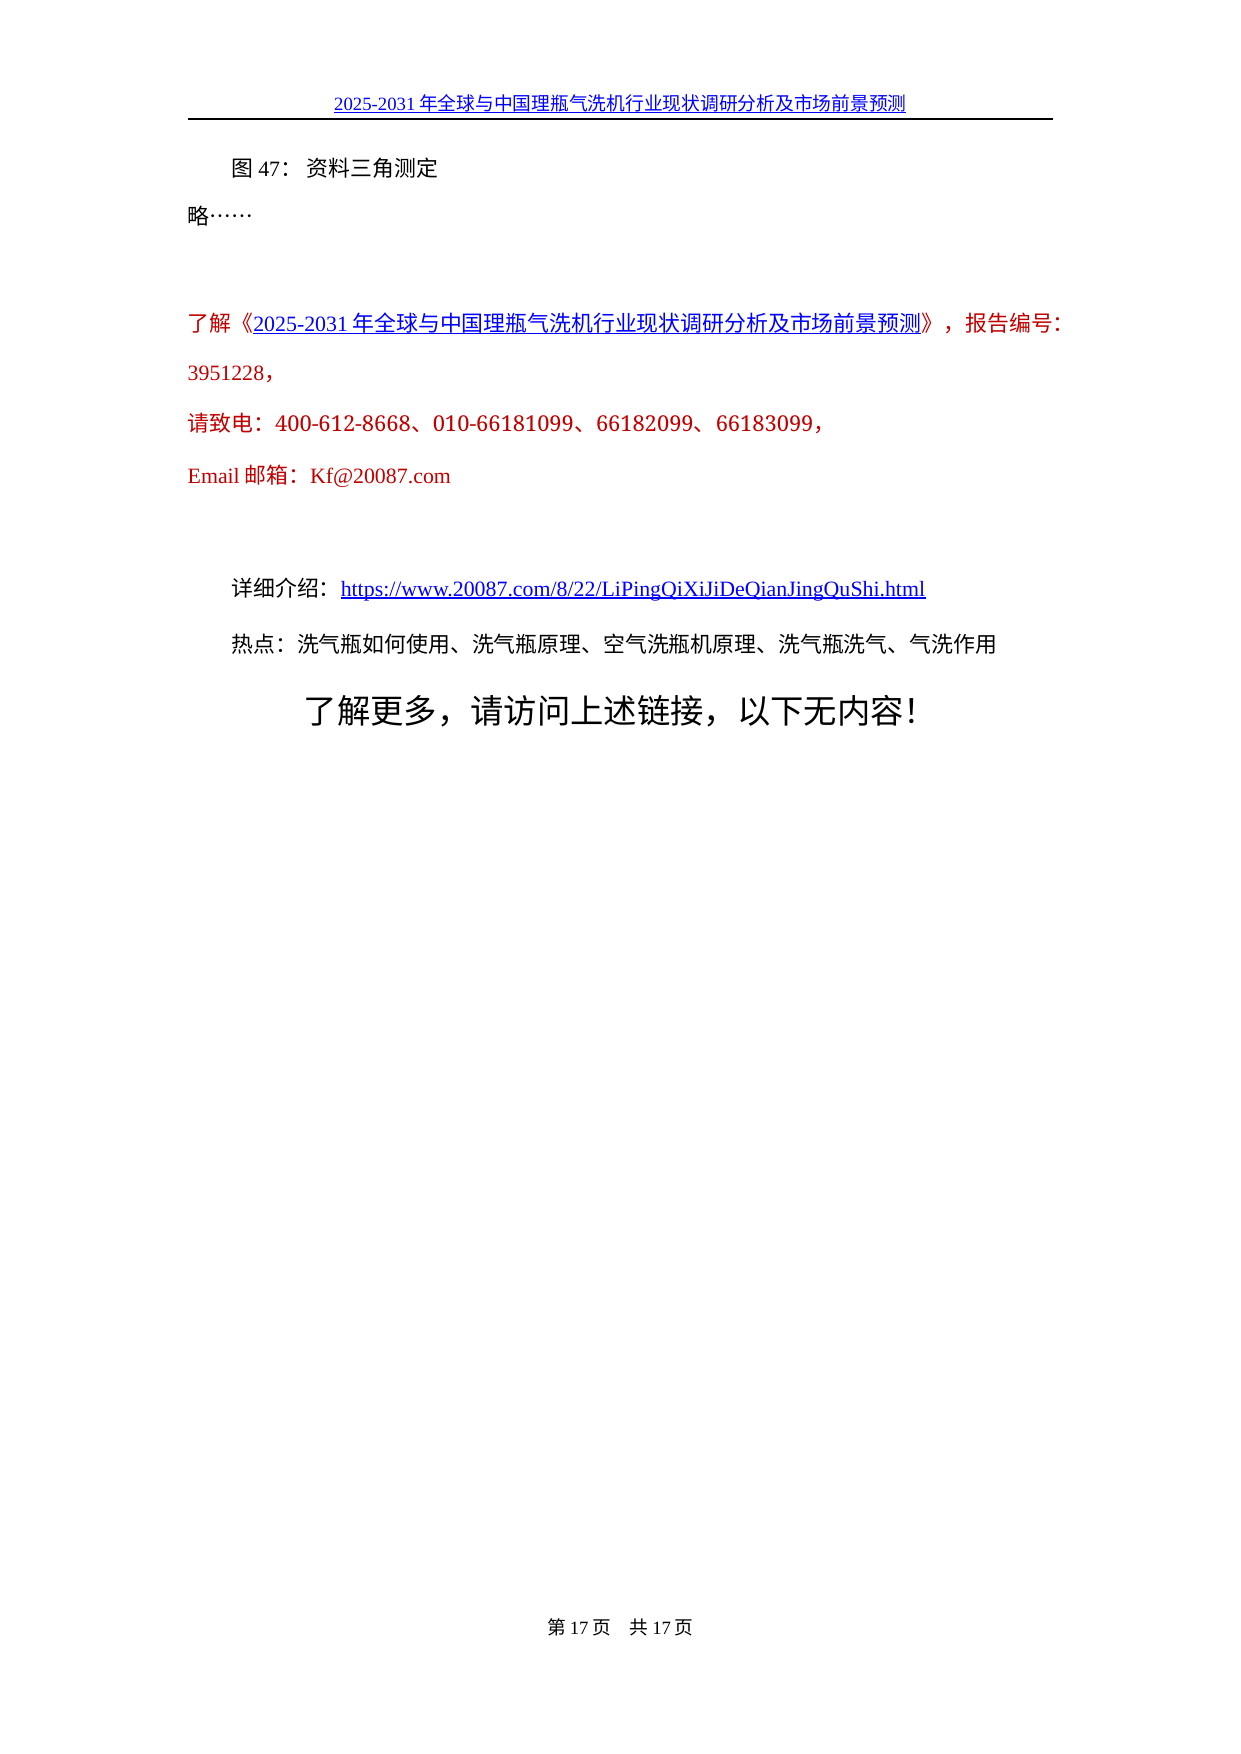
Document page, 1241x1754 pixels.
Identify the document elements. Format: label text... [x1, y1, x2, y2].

text 详细介绍：https://www.20087.com/8/22/LiPingQiXiJiDeQianJingQuShi.html [187, 570, 1053, 603]
text 了解《2025-2031年全球与中国理瓶气洗机行业现状调研分析及市场前景预测》，报告编号：3951228， [187, 305, 1053, 387]
text Email邮箱：Kf@20087.com [187, 457, 1053, 490]
title 了解更多，请访问上述链接，以下无内容！ [187, 677, 1053, 742]
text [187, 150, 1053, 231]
text 热点：洗气瓶如何使用、洗气瓶原理、空气洗瓶机原理、洗气瓶洗气、气洗作用 [187, 627, 1053, 659]
text 请致电：400-612-8668、010-66181099、66182099、66183099， [187, 406, 1053, 438]
